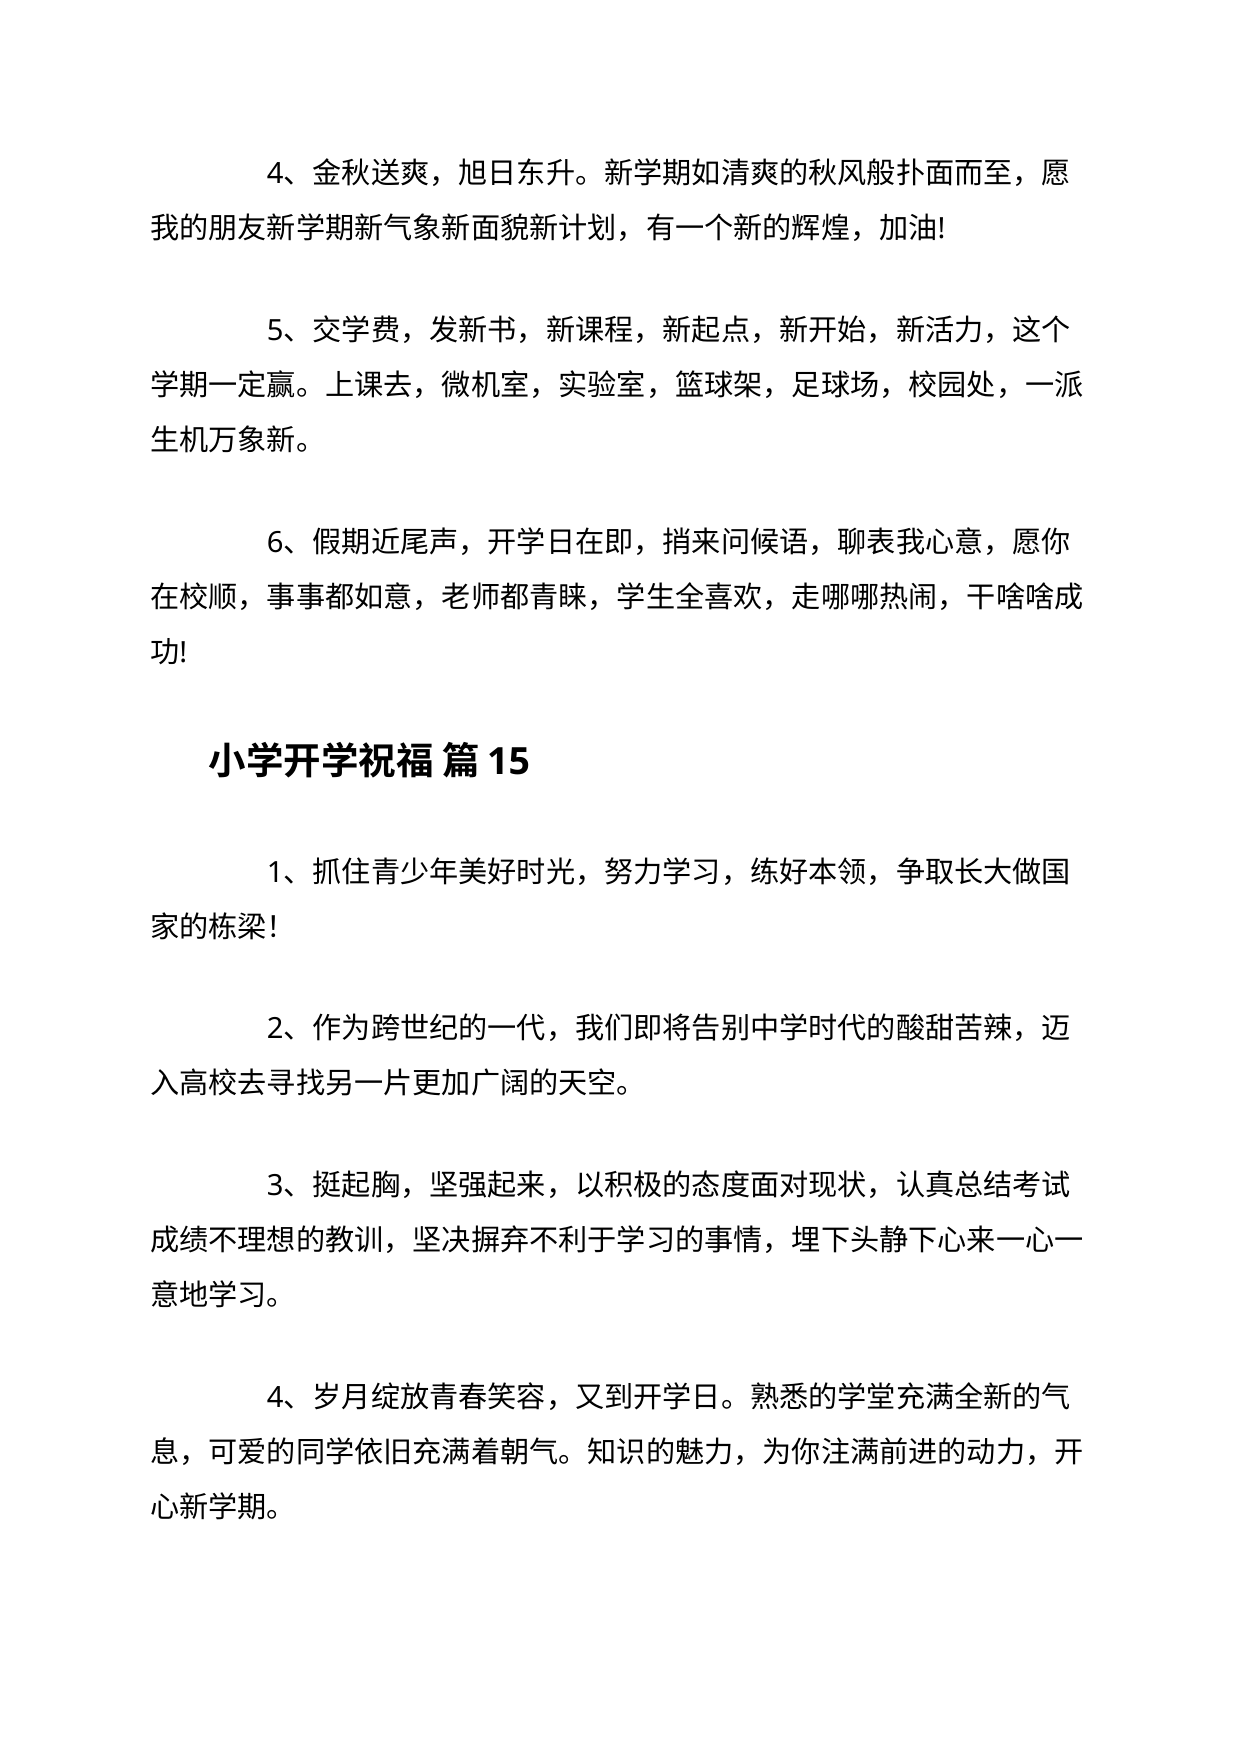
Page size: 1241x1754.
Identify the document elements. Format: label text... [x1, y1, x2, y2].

text 1、抓住青少年美好时光，努力学习，练好本领，争取长大做国家的栋梁！ [150, 848, 1090, 945]
text 小学开学祝福 篇15 [150, 731, 1090, 785]
text 4、岁月绽放青春笑容，又到开学日。熟悉的学堂充满全新的气息，可爱的同学依旧充满着朝气。知识的魅力，为你注满前进的动力，开心新学期。 [150, 1373, 1090, 1526]
text 6、假期近尾声，开学日在即，捎来问候语，聊表我心意，愿你在校顺，事事都如意，老师都青睐，学生全喜欢，走哪哪热闹，干啥啥成功! [150, 519, 1090, 671]
text 4、金秋送爽，旭日东升。新学期如清爽的秋风般扑面而至，愿我的朋友新学期新气象新面貌新计划，有一个新的辉煌，加油! [150, 150, 1090, 247]
text 5、交学费，发新书，新课程，新起点，新开始，新活力，这个学期一定赢。上课去，微机室，实验室，篮球架，足球场，校园处，一派生机万象新。 [150, 307, 1090, 459]
text 3、挺起胸，坚强起来，以积极的态度面对现状，认真总结考试成绩不理想的教训，坚决摒弃不利于学习的事情，埋下头静下心来一心一意地学习。 [150, 1162, 1090, 1314]
text 2、作为跨世纪的一代，我们即将告别中学时代的酸甜苦辣，迈入高校去寻找另一片更加广阔的天空。 [150, 1005, 1090, 1102]
